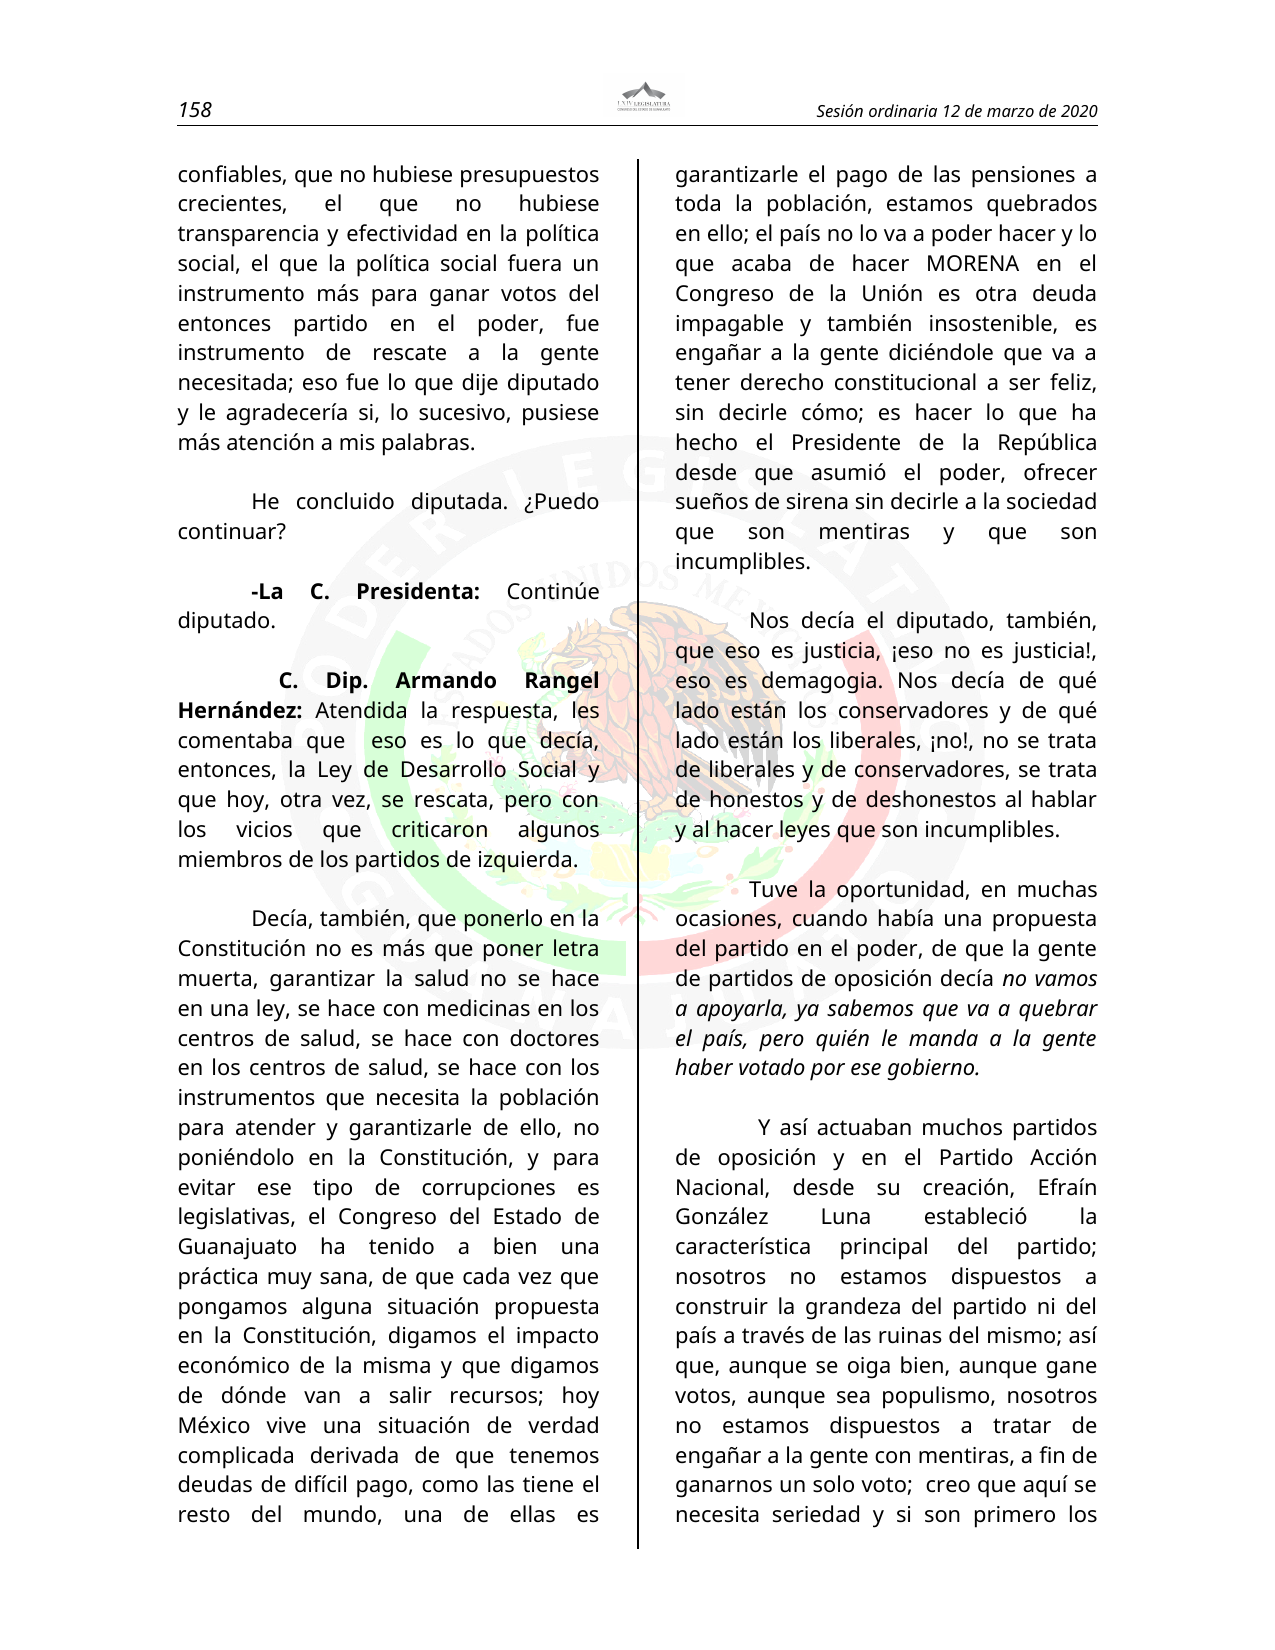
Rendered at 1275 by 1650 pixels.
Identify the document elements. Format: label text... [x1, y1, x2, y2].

text -La C. Presidenta: Continúe diputado. [177, 576, 600, 635]
picture [603, 73, 685, 117]
text Decía, también, que ponerlo en la Constitución no es más que poner letra muerta, garantizar la salud no se hace en una ley, se hace con medicinas en los centros de salud, se hace con doctores en los centros de salud, se hace con los instrumentos que necesita la población para atender y garantizarle de ello, no poniéndolo en la Constitución, y para evitar ese tipo de corrupciones es legislativas, el Congreso del Estado de Guanajuato ha tenido a bien una práctica muy sana, de que cada vez que pongamos alguna situación propuesta en la Constitución, digamos el impacto económico de la misma y que digamos de dónde van a salir recursos; hoy México vive una situación de verdad complicada derivada de que tenemos deudas de difícil pago, como las tiene el resto del mundo, una de ellas es garantizarle el pago de las pensiones a toda la población, estamos quebrados en ello; el país no lo va a poder hacer y lo que acaba de hacer MORENA en el Congreso de la Unión es otra deuda impagable y también insostenible, es engañar a la gente diciéndole que va a tener derecho constitucional a ser feliz, sin decirle cómo; es hacer lo que ha hecho el Presidente de la República desde que asumió el poder, ofrecer sueños de sirena sin decirle a la sociedad que son mentiras y que son incumplibles. [177, 903, 600, 1529]
text Decía, también, que ponerlo en la Constitución no es más que poner letra muerta, garantizar la salud no se hace en una ley, se hace con medicinas en los centros de salud, se hace con doctores en los centros de salud, se hace con los instrumentos que necesita la población para atender y garantizarle de ello, no poniéndolo en la Constitución, y para evitar ese tipo de corrupciones es legislativas, el Congreso del Estado de Guanajuato ha tenido a bien una práctica muy sana, de que cada vez que pongamos alguna situación propuesta en la Constitución, digamos el impacto económico de la misma y que digamos de dónde van a salir recursos; hoy México vive una situación de verdad complicada derivada de que tenemos deudas de difícil pago, como las tiene el resto del mundo, una de ellas es garantizarle el pago de las pensiones a toda la población, estamos quebrados en ello; el país no lo va a poder hacer y lo que acaba de hacer MORENA en el Congreso de la Unión es otra deuda impagable y también insostenible, es engañar a la gente diciéndole que va a tener derecho constitucional a ser feliz, sin decirle cómo; es hacer lo que ha hecho el Presidente de la República desde que asumió el poder, ofrecer sueños de sirena sin decirle a la sociedad que son mentiras y que son incumplibles. [675, 159, 1098, 576]
text C. Dip. Armando Rangel Hernández: Atendida la respuesta, les comentaba que eso es lo que decía, entonces, la Ley de Desarrollo Social y que hoy, otra vez, se rescata, pero con los vicios que criticaron algunos miembros de los partidos de izquierda. [177, 665, 600, 874]
text Nos decía el diputado, también, que eso es justicia, ¡eso no es justicia!, eso es demagogia. Nos decía de qué lado están los conservadores y de qué lado están los liberales, ¡no!, no se trata de liberales y de conservadores, se trata de honestos y de deshonestos al hablar y al hacer leyes que son incumplibles. [675, 606, 1098, 844]
text Tuve la oportunidad, en muchas ocasiones, cuando había una propuesta del partido en el poder, de que la gente de partidos de oposición decía no vamos a apoyarla, ya sabemos que va a quebrar el país, pero quién le manda a la gente haber votado por ese gobierno. [675, 874, 1098, 1082]
text He concluido diputada. ¿Puedo continuar? [177, 486, 600, 546]
